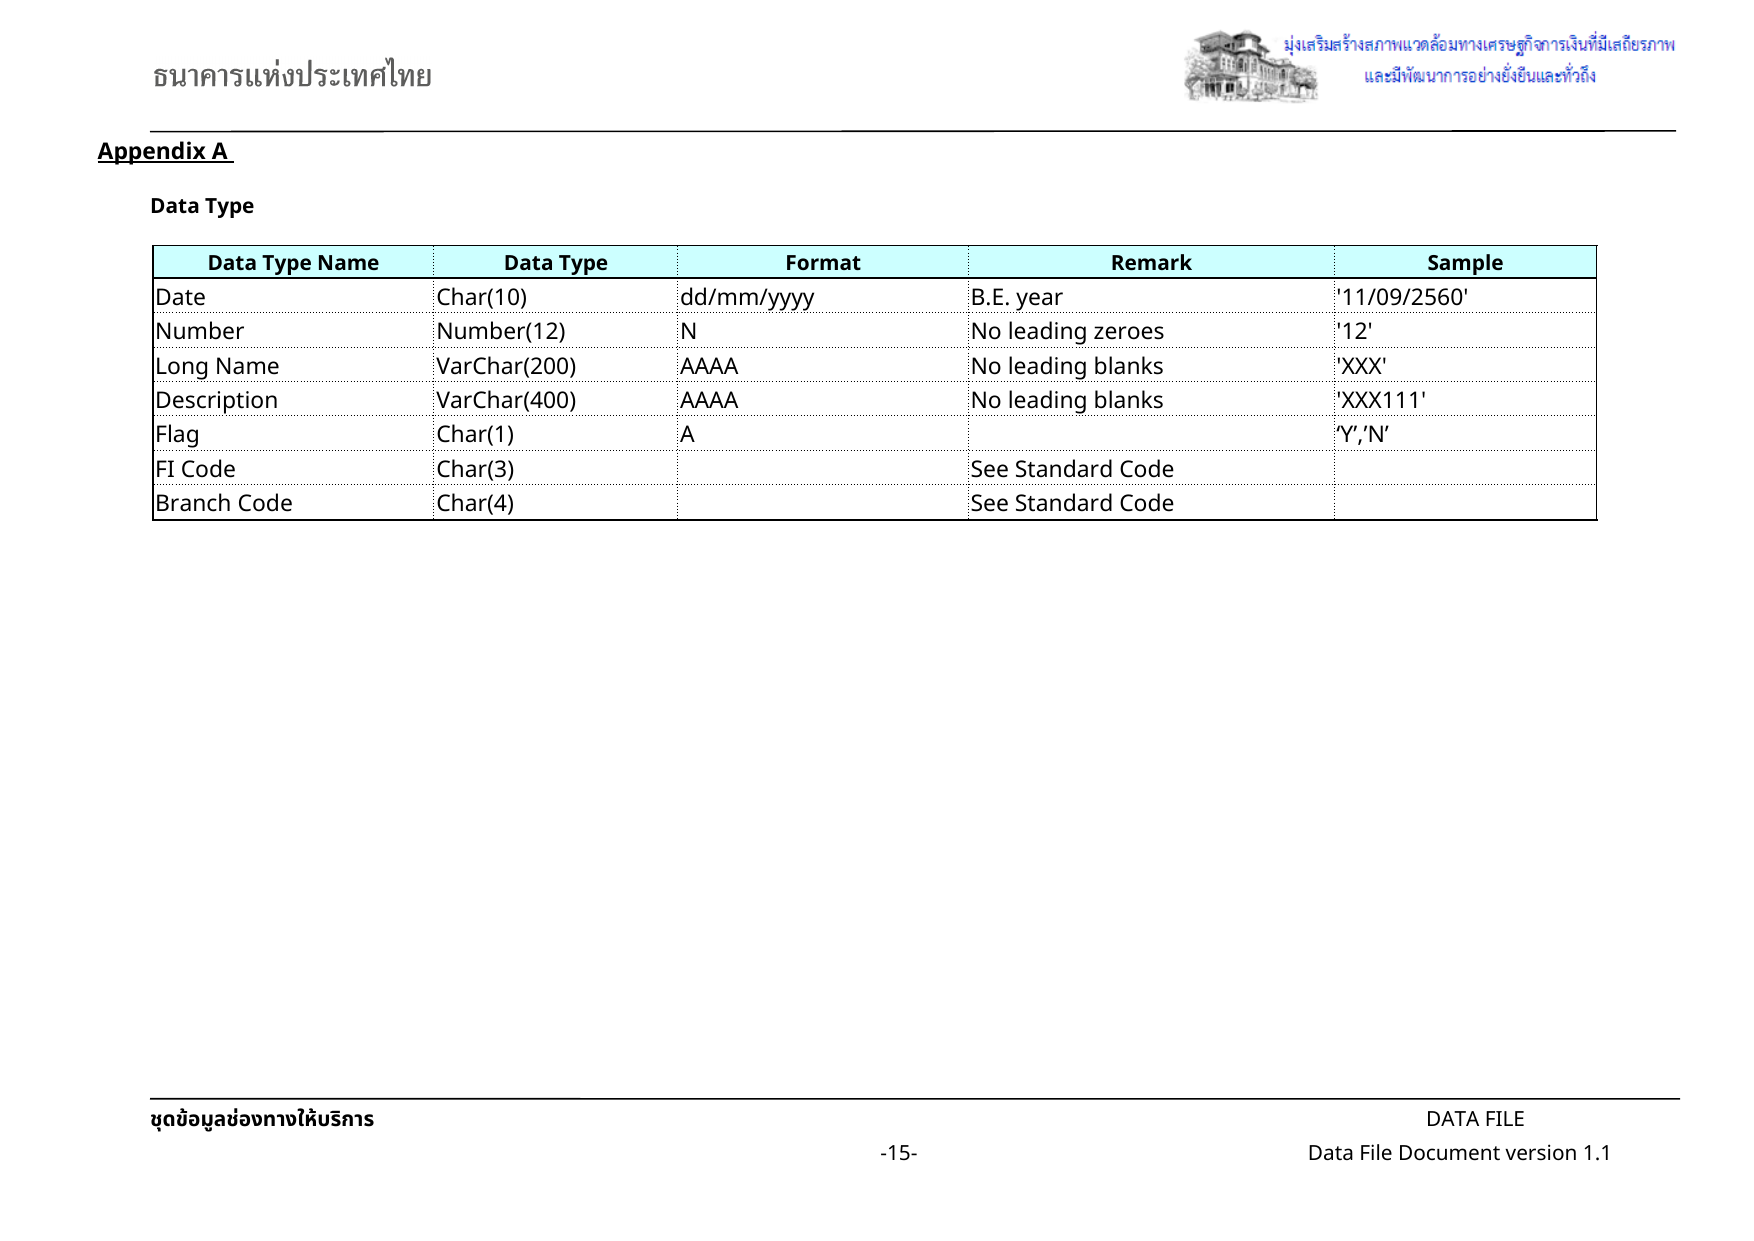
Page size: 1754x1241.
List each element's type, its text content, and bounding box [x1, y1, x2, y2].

table_cell FI Code [154, 450, 434, 484]
table_header Remark [968, 246, 1334, 277]
table_cell [968, 415, 1334, 450]
table_cell Char(1) [434, 415, 678, 450]
table_cell Number(12) [434, 312, 678, 347]
table_cell AAAA [678, 381, 968, 415]
table_cell '12' [1334, 312, 1596, 347]
table_header Format [678, 246, 968, 277]
table_cell AAAA [678, 347, 968, 381]
table_cell ‘Y’,’N’ [1334, 415, 1596, 450]
table_cell Branch Code [154, 484, 434, 518]
table_cell 'XXX' [1334, 347, 1596, 381]
table_cell See Standard Code [968, 450, 1334, 484]
table_header Data Type [434, 246, 678, 277]
table_header Sample [1334, 246, 1596, 277]
table_cell Number [154, 312, 434, 347]
table_cell Flag [154, 415, 434, 450]
table_cell B.E. year [968, 279, 1334, 312]
subtitle Data Type [150, 191, 1609, 220]
table_cell Long Name [154, 347, 434, 381]
table_cell No leading zeroes [968, 312, 1334, 347]
table_cell N [678, 312, 968, 347]
table_cell Char(4) [434, 484, 678, 518]
table_cell VarChar(400) [434, 381, 678, 415]
table_cell 'XXX111' [1334, 381, 1596, 415]
table_cell No leading blanks [968, 381, 1334, 415]
table_cell Char(10) [434, 279, 678, 312]
picture [153, 56, 433, 90]
table_cell [1334, 484, 1596, 518]
table_cell dd/mm/yyyy [678, 279, 968, 312]
table_cell Char(3) [434, 450, 678, 484]
table_cell See Standard Code [968, 484, 1334, 518]
table_cell '11/09/2560' [1334, 279, 1596, 312]
table_cell Description [154, 381, 434, 415]
subtitle Appendix A [97, 135, 1609, 166]
table_cell No leading blanks [968, 347, 1334, 381]
table_cell Date [154, 279, 434, 312]
table_header Data Type Name [154, 246, 434, 277]
table_cell [1334, 450, 1596, 484]
picture [1183, 26, 1679, 106]
table_cell [678, 484, 968, 518]
table_cell A [678, 415, 968, 450]
table_cell [678, 450, 968, 484]
table_cell VarChar(200) [434, 347, 678, 381]
